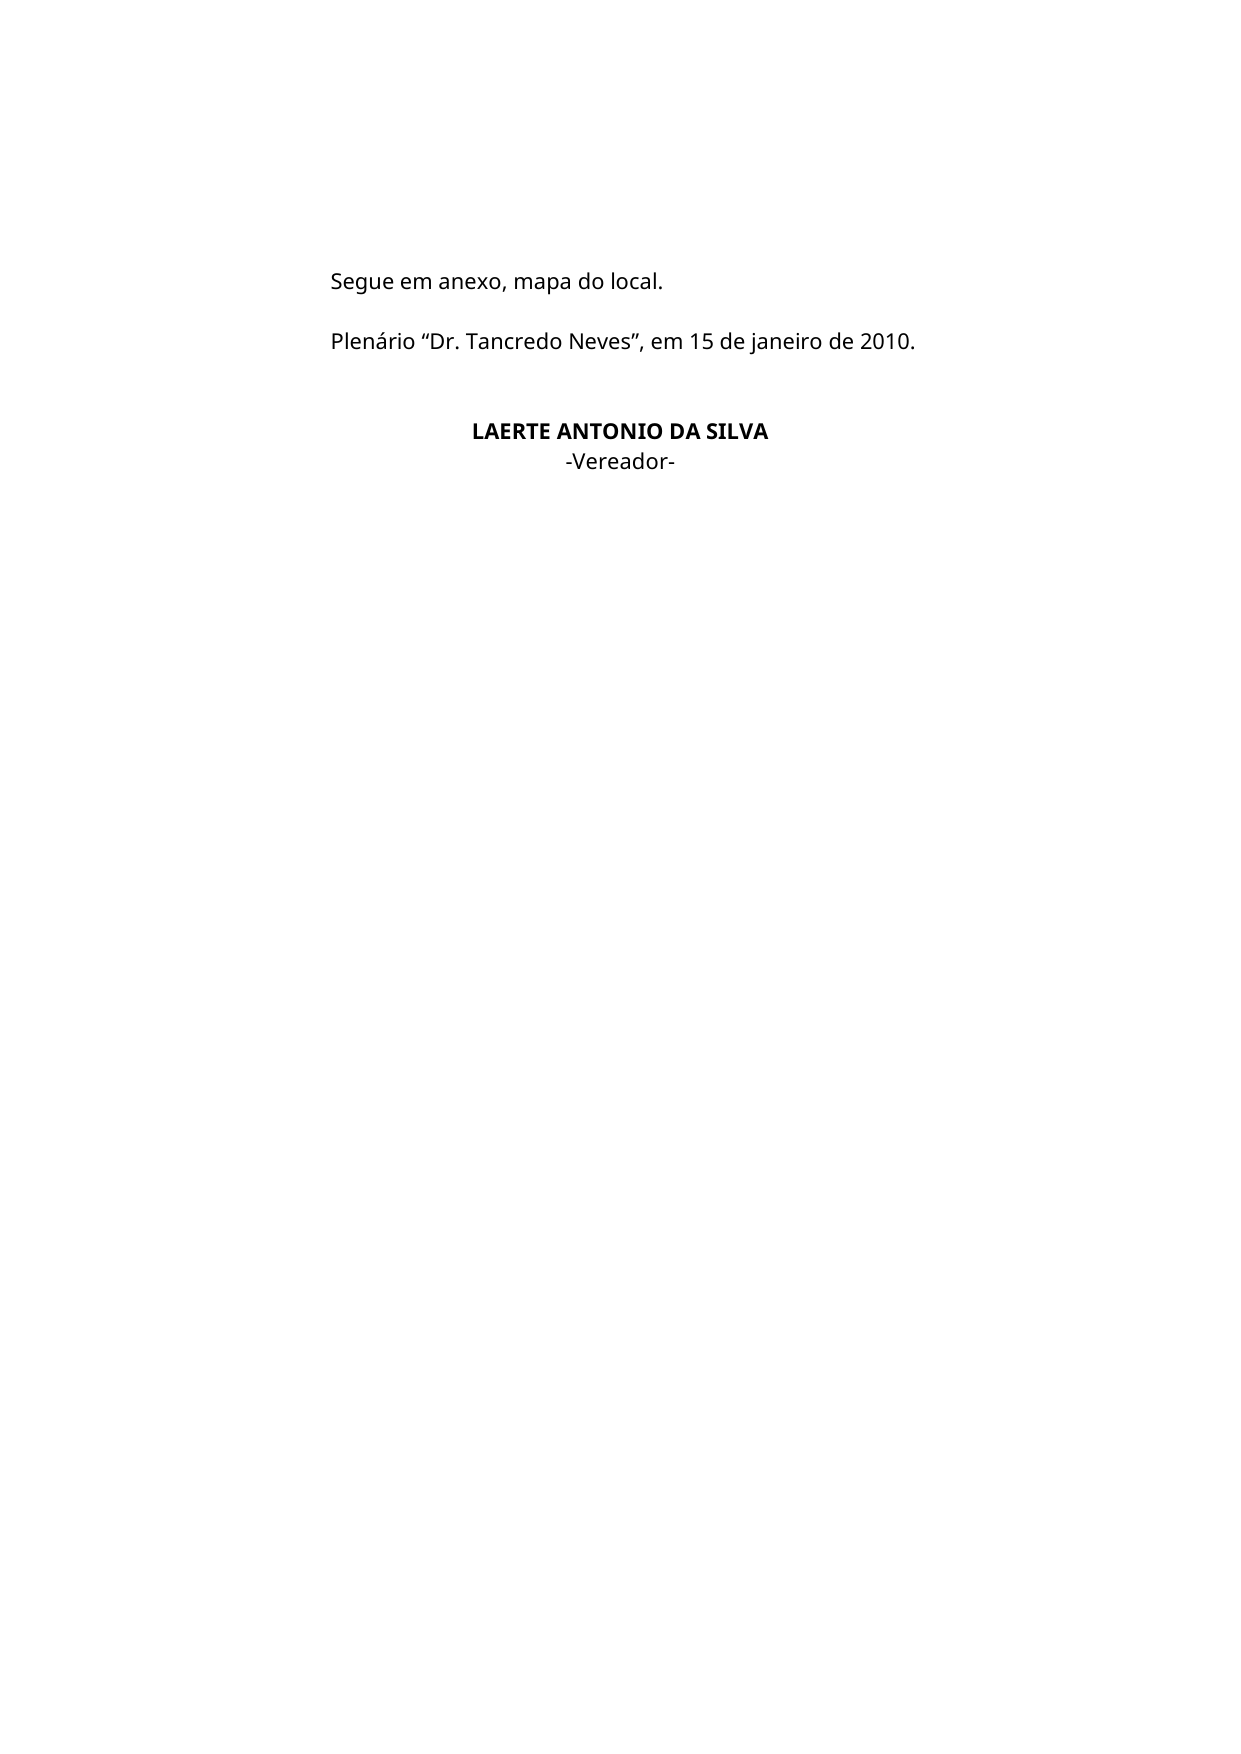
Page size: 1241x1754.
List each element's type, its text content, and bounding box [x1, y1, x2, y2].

text Plenário “Dr. Tancredo Neves”, em 15 de janeiro de 2010. [177, 326, 1063, 356]
text Segue em anexo, mapa do local. [177, 266, 1063, 296]
subtitle LAERTE ANTONIO DA SILVA [177, 416, 1063, 446]
text -Vereador- [177, 446, 1063, 476]
